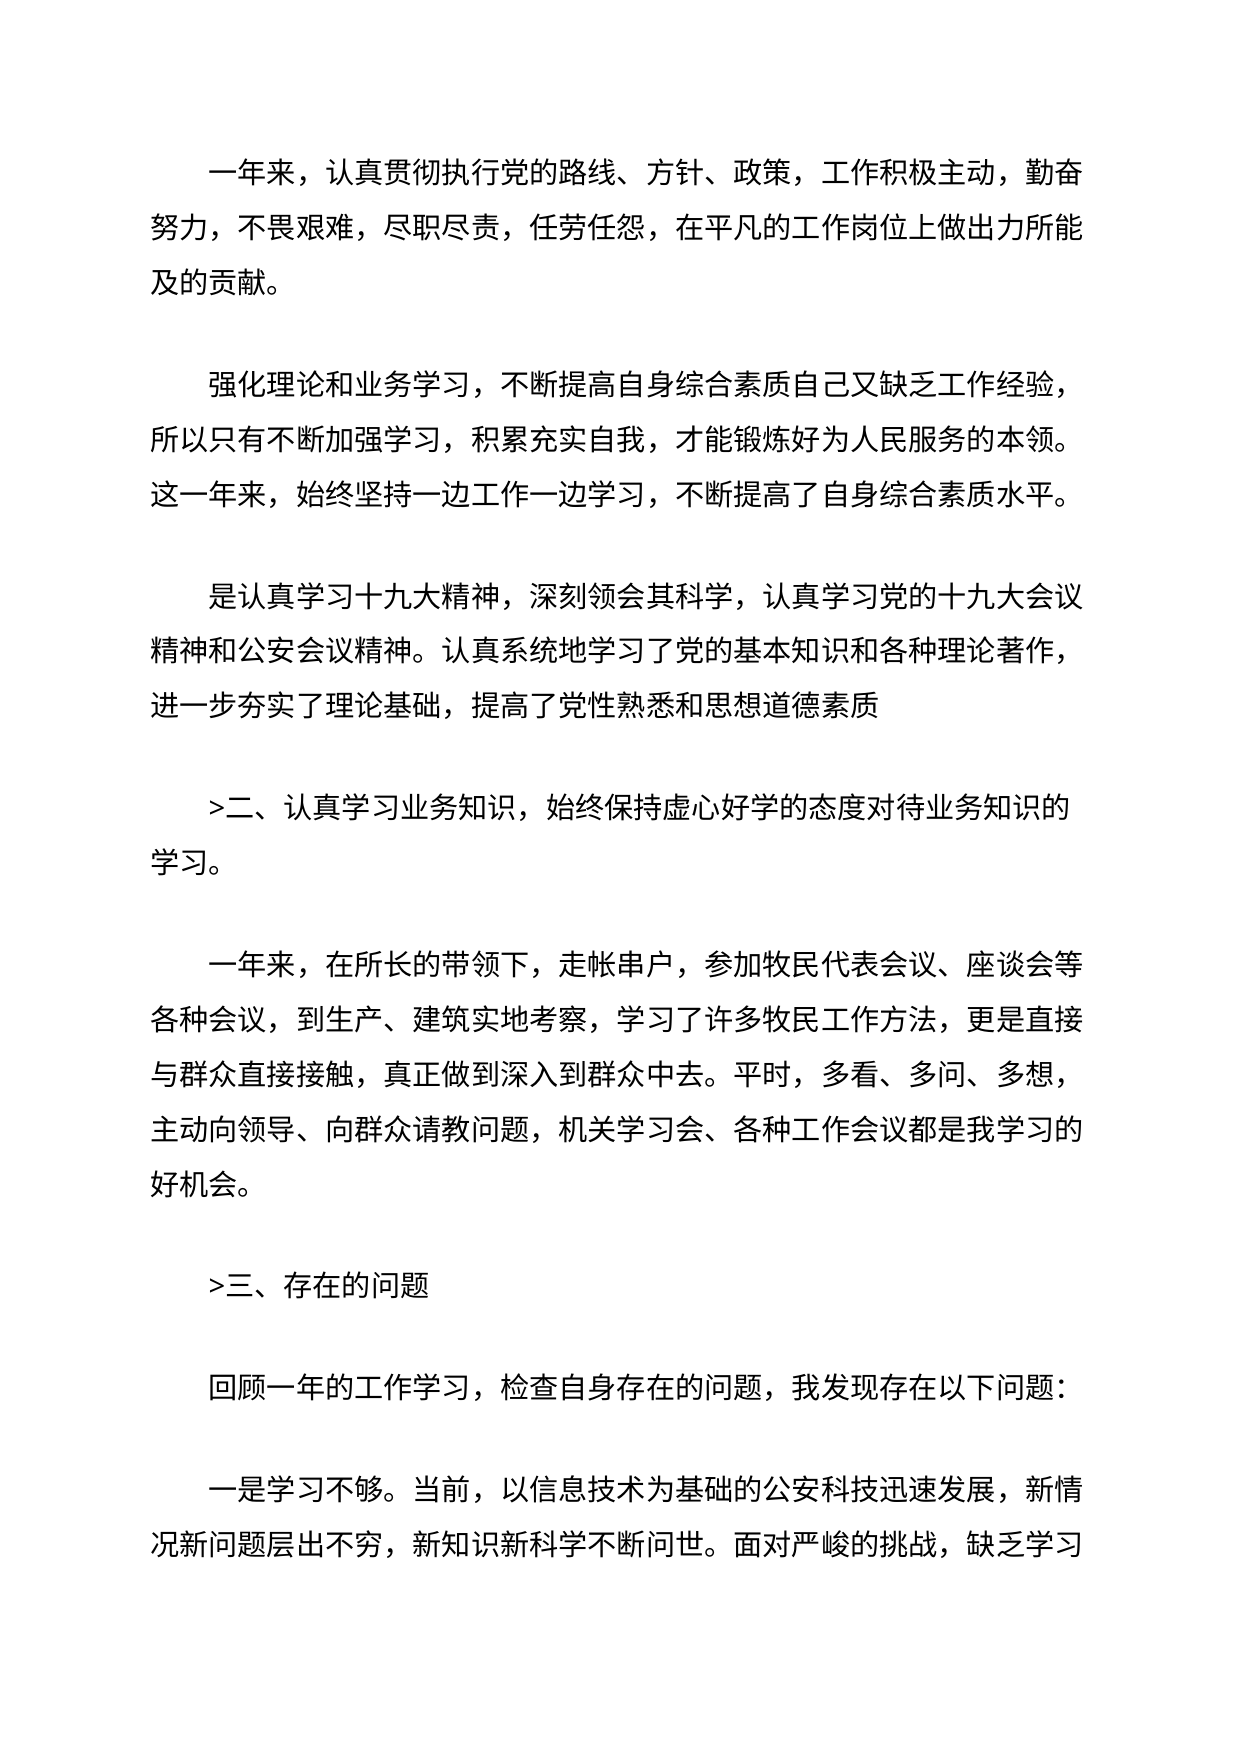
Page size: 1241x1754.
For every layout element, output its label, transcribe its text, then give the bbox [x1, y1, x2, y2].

text 回顾一年的工作学习，检查自身存在的问题，我发现存在以下问题： [150, 1365, 1090, 1407]
text 强化理论和业务学习，不断提高自身综合素质自己又缺乏工作经验，所以只有不断加强学习，积累充实自我，才能锻炼好为人民服务的本领。这一年来，始终坚持一边工作一边学习，不断提高了自身综合素质水平。 [150, 362, 1090, 514]
text >三、存在的问题 [150, 1263, 1090, 1305]
text 一年来，在所长的带领下，走帐串户，参加牧民代表会议、座谈会等各种会议，到生产、建筑实地考察，学习了许多牧民工作方法，更是直接与群众直接接触，真正做到深入到群众中去。平时，多看、多问、多想，主动向领导、向群众请教问题，机关学习会、各种工作会议都是我学习的好机会。 [150, 941, 1090, 1203]
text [150, 1467, 1090, 1564]
text 一年来，认真贯彻执行党的路线、方针、政策，工作积极主动，勤奋努力，不畏艰难，尽职尽责，任劳任怨，在平凡的工作岗位上做出力所能及的贡献。 [150, 150, 1090, 302]
text >二、认真学习业务知识，始终保持虚心好学的态度对待业务知识的学习。 [150, 785, 1090, 882]
text 是认真学习十九大精神，深刻领会其科学，认真学习党的十九大会议精神和公安会议精神。认真系统地学习了党的基本知识和各种理论著作，进一步夯实了理论基础，提高了党性熟悉和思想道德素质 [150, 573, 1090, 725]
